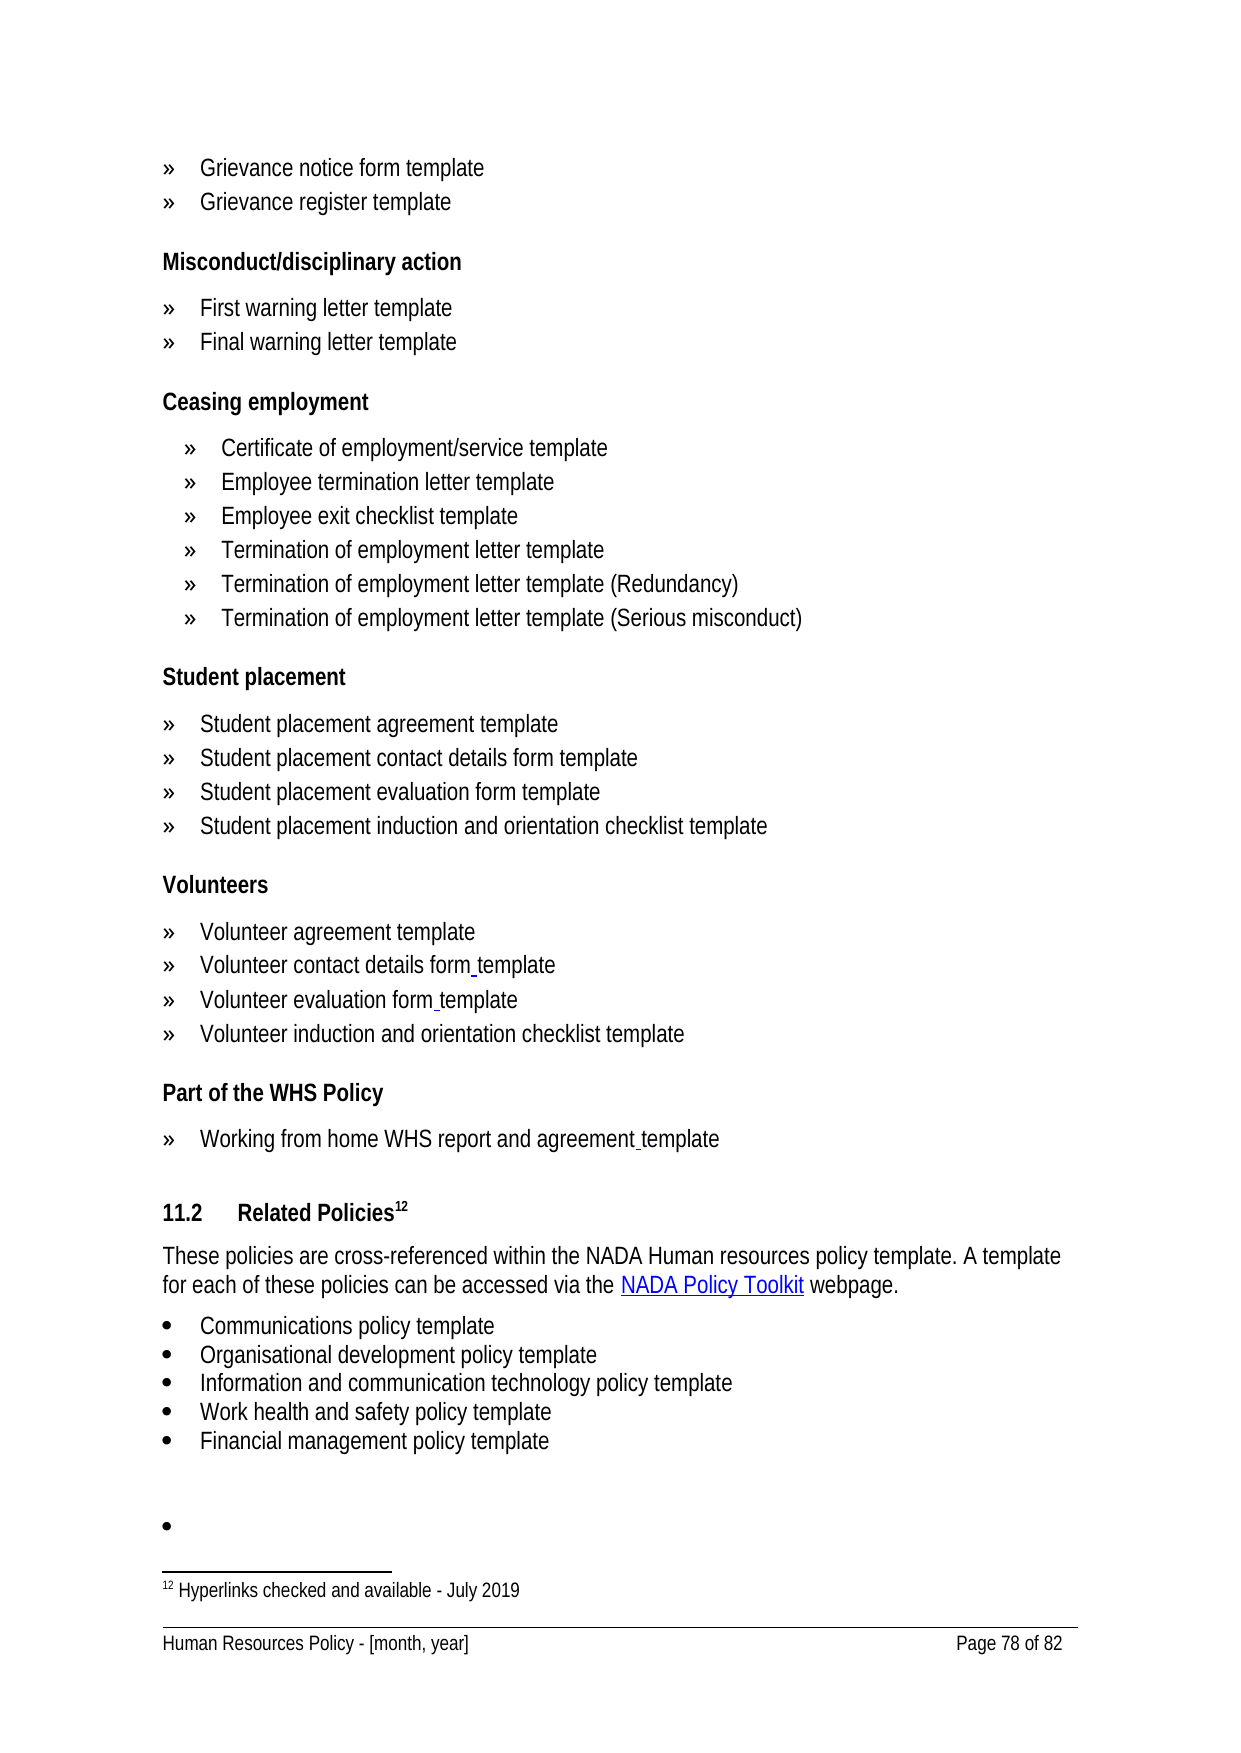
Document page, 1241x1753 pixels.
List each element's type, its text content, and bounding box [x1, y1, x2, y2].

table_cell Termination of employment letter template [172, 532, 1110, 566]
list Student placement contact details form template [162, 739, 1078, 773]
list Student placement evaluation form template [162, 773, 1078, 807]
list Student placement induction and orientation checklist template [162, 807, 1078, 842]
list Volunteer induction and orientation checklist template [162, 1015, 1078, 1049]
text Student placement [162, 662, 1078, 691]
list First warning letter template [162, 290, 1078, 324]
list Communications policy template [162, 1311, 1078, 1339]
table_header Certificate of employment/service template Employee termination letter template [172, 429, 1110, 497]
list Organisational development policy template [162, 1339, 1078, 1368]
table_cell Termination of employment letter template (Serious misconduct) [172, 600, 1110, 634]
list Grievance notice form template [162, 150, 1078, 184]
list Volunteer contact details form template [162, 947, 1078, 981]
list Volunteer evaluation form template [162, 981, 1078, 1015]
table_cell Termination of employment letter template (Redundancy) [172, 566, 1110, 600]
list Work health and safety policy template [162, 1397, 1078, 1426]
list Volunteer agreement template [162, 913, 1078, 947]
table_cell Employee exit checklist template [172, 498, 1110, 532]
list Student placement agreement template [162, 705, 1078, 739]
list Information and communication technology policy template [162, 1368, 1078, 1397]
text Misconduct/disciplinary action [162, 247, 1078, 275]
list Working from home WHS report and agreement template [162, 1121, 1078, 1155]
text 11.2 Related Policies X These policies are cross-referenced within the NADA Human resources policy template. A template for each of these policies can be accessed via the NADA Policy Toolkit webpage. [162, 1198, 1078, 1298]
list Grievance register template [162, 184, 1078, 218]
list Final warning letter template [162, 324, 1078, 358]
text Ceasing employment [162, 386, 1078, 415]
text Volunteers [162, 870, 1078, 899]
text Part of the WHS Policy [162, 1078, 1078, 1107]
list Financial management policy template [162, 1426, 1078, 1455]
